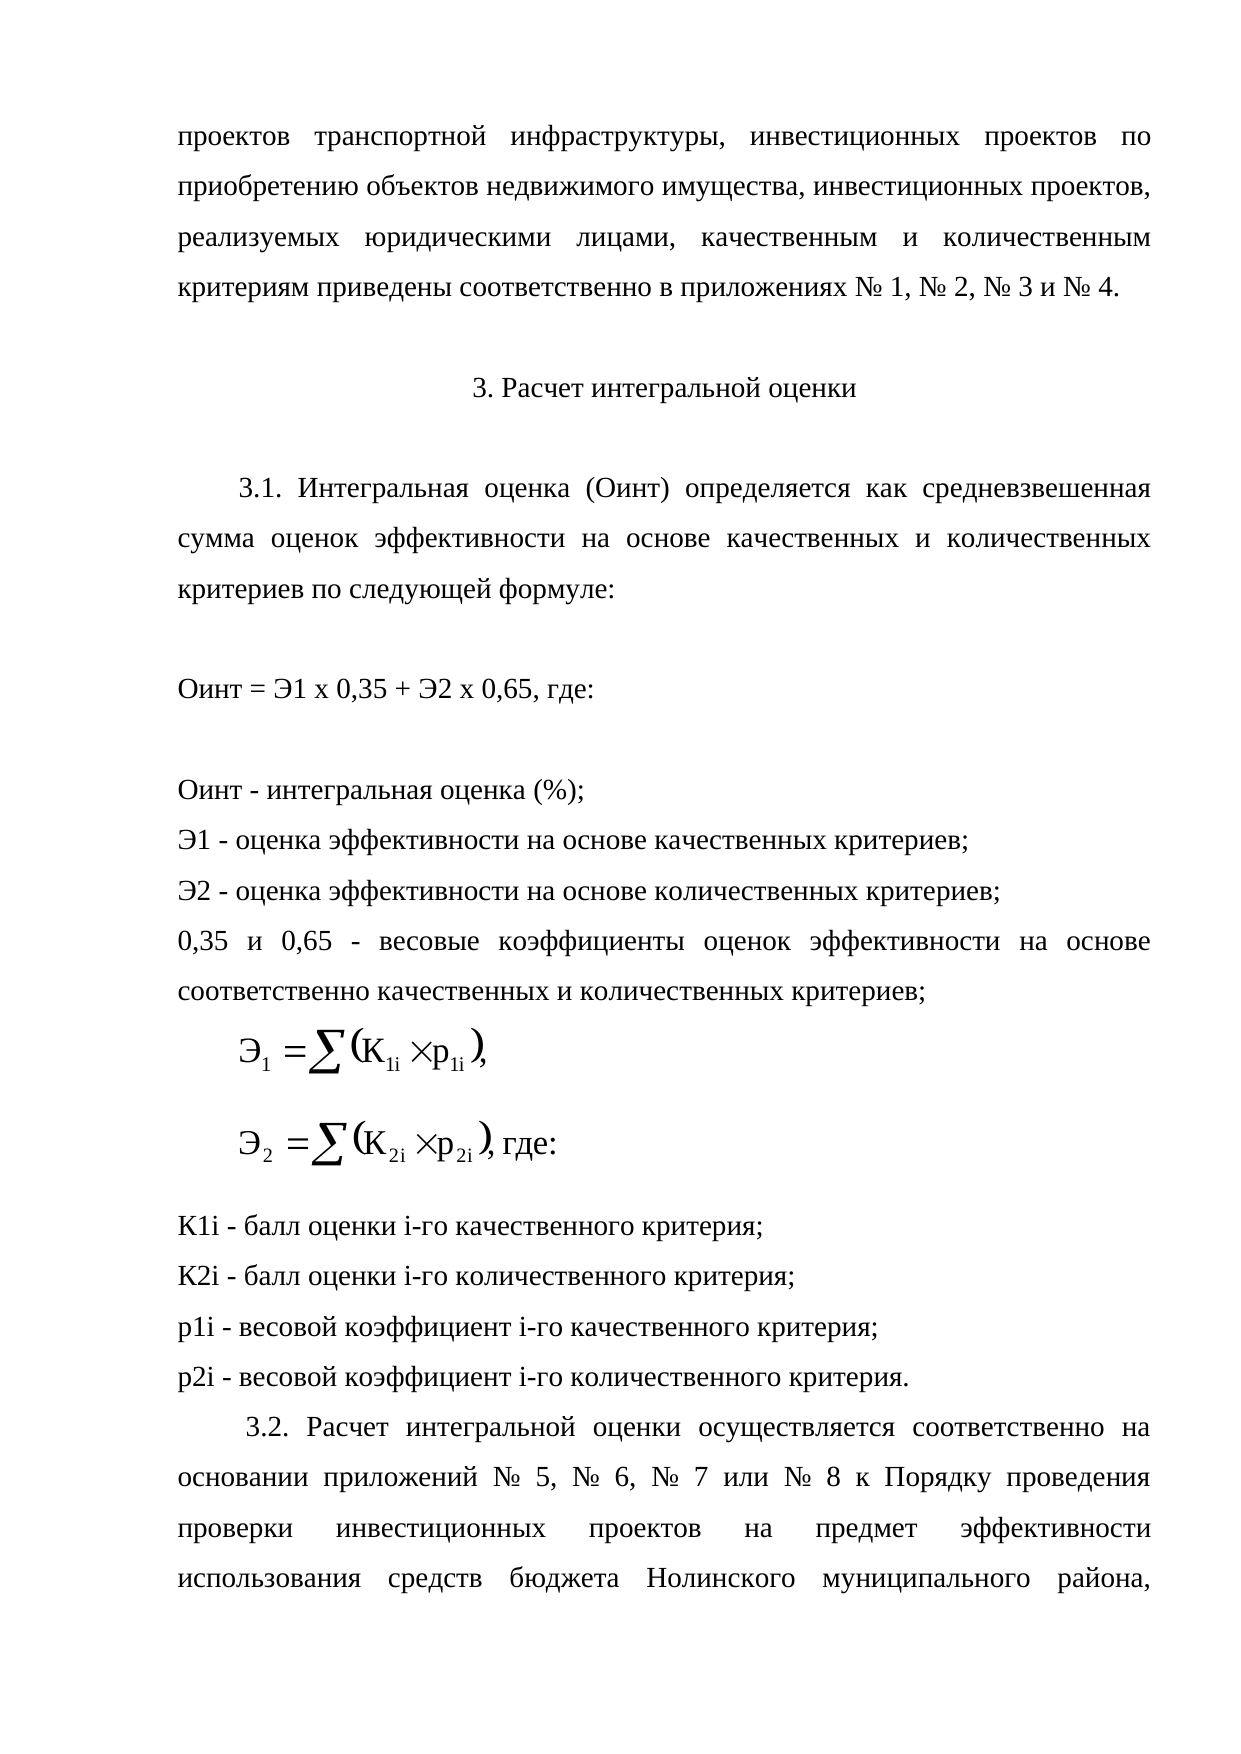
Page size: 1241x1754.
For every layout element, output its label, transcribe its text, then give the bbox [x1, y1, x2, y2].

text Э2 - оценка эффективности на основе количественных критериев; [177, 873, 1152, 906]
text Оинт = Э1 x 0,35 + Э2 x 0,65, где: [177, 672, 1152, 705]
text К2i - балл оценки i-го количественного критерия; [177, 1258, 1152, 1292]
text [177, 118, 1152, 303]
text p2i - весовой коэффициент i-го количественного критерия. [177, 1359, 1152, 1392]
text 3. Расчет интегральной оценки [177, 370, 1152, 403]
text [177, 1409, 1152, 1594]
text p1i - весовой коэффициент i-го качественного критерия; [177, 1309, 1152, 1342]
text 0,35 и 0,65 - весовые коэффициенты оценок эффективности на основе соответственно качественных и количественных критериев; [177, 923, 1152, 1007]
text Э1 - оценка эффективности на основе качественных критериев; [177, 822, 1152, 856]
text К1i - балл оценки i-го качественного критерия; [177, 1208, 1152, 1242]
text 3.1. Интегральная оценка (Оинт) определяется как средневзвешенная сумма оценок эффективности на основе качественных и количественных критериев по следующей формуле: [177, 470, 1152, 604]
text Оинт - интегральная оценка (%); [177, 772, 1152, 806]
